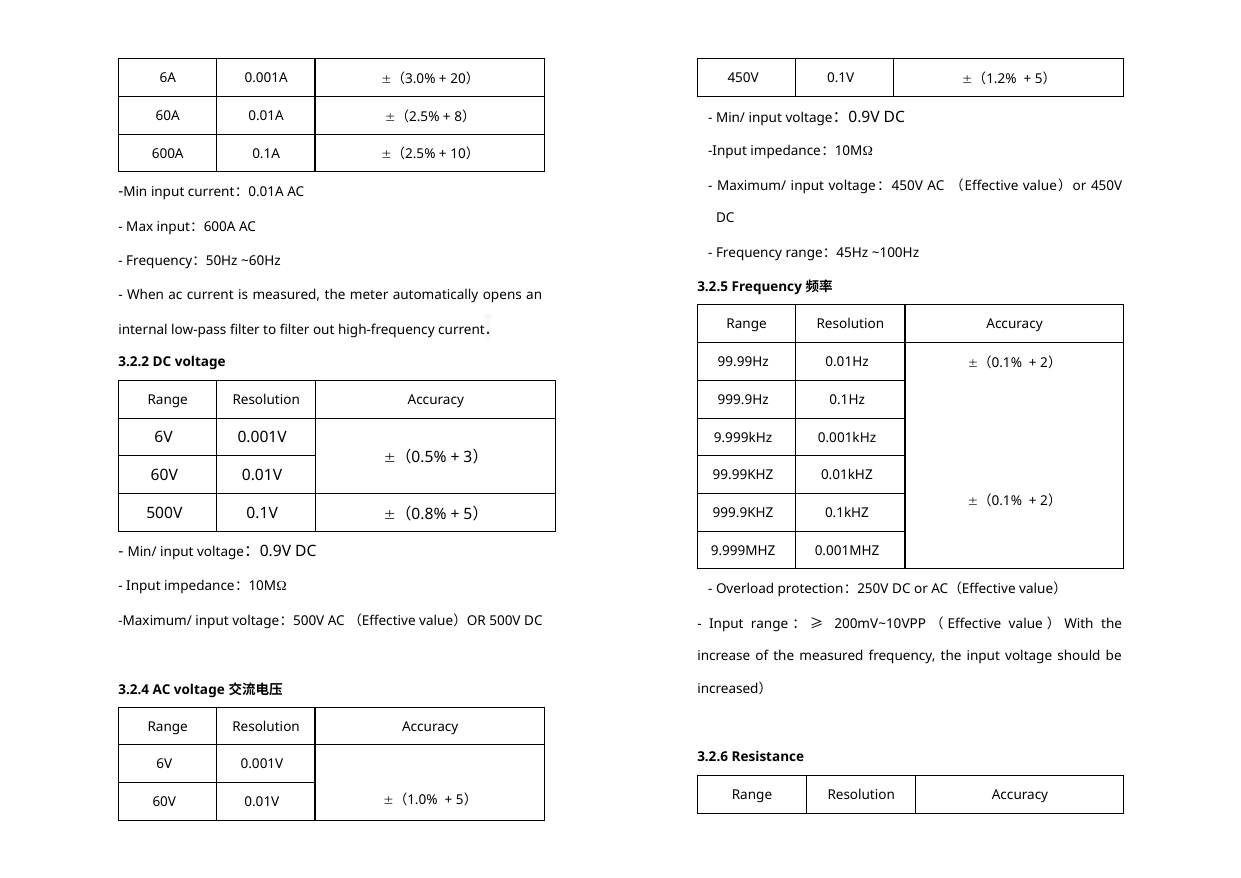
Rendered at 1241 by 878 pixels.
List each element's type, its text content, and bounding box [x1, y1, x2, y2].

table_cell （3.0% + 20） [316, 59, 544, 96]
table_cell 999.9KHZ [698, 494, 795, 531]
table_cell 999.9Hz [698, 381, 795, 417]
table_cell （2.5% + 8） [316, 97, 544, 133]
table_cell 0.1V [796, 59, 893, 96]
table_cell 0.001A [217, 59, 314, 96]
table_cell 99.99KHZ [698, 456, 795, 493]
table_cell 0.01V [217, 783, 314, 820]
table_header Accuracy [316, 708, 544, 744]
text - Min/ input voltage：0.9V DC [708, 99, 1122, 131]
table_cell 0.001V [217, 419, 315, 455]
table_cell 600A [119, 135, 216, 171]
table_cell 0.01Hz [796, 343, 904, 380]
table_cell 0.01V [217, 456, 315, 493]
text - Input range：≥ 200mV~10VPP（Effective value）With the increase of the measured frequency, the input voltage should be increased） [697, 606, 1122, 703]
table_cell 9.999MHZ [698, 532, 795, 568]
table_header Resolution [217, 708, 314, 744]
table_cell 6A [119, 59, 216, 96]
table_cell 60V [119, 456, 216, 493]
text - Maximum/ input voltage：450V AC （Effective value）or 450V DC [708, 168, 1122, 233]
text -Min input current：0.01A AC [118, 174, 543, 207]
table_cell 6V [119, 745, 216, 782]
table_cell 0.01A [217, 97, 314, 133]
text 3.2.6 Resistance [697, 740, 1122, 773]
text - Frequency：50Hz ~60Hz [118, 243, 543, 276]
table_header Resolution [796, 305, 904, 342]
table_cell （1.0% + 5） [316, 745, 544, 820]
table_header Accuracy [916, 776, 1123, 812]
text - Overload protection：250V DC or AC（Effective value） [708, 571, 1122, 604]
table_cell （1.2% + 5） [894, 59, 1123, 96]
text - Frequency range：45Hz ~100Hz [708, 235, 1122, 268]
table_cell 0.001kHz [796, 419, 904, 455]
table_cell 6V [119, 419, 216, 455]
text - Input impedance：10M [118, 568, 543, 601]
table_cell 0.1A [217, 135, 314, 171]
text 3.2.5 Frequency 频率 [697, 270, 1122, 302]
table_cell 0.1kHZ [796, 494, 904, 531]
table_cell 60A [119, 97, 216, 133]
table_header Accuracy [906, 305, 1123, 342]
table_cell 99.99Hz [698, 343, 795, 380]
text 3.2.4 AC voltage 交流电压 [118, 672, 543, 704]
table_cell 500V [119, 494, 216, 531]
table_header Resolution [807, 776, 915, 812]
text - When ac current is measured, the meter automatically opens an internal low-pass filter to filter out high-frequency current. [118, 278, 543, 343]
text -Input impedance：10M [708, 133, 1122, 166]
text - Min/ input voltage：0.9V DC [118, 534, 543, 566]
table_cell 0.001MHZ [796, 532, 904, 568]
table_cell （2.5% + 10） [316, 135, 544, 171]
table_cell 0.1Hz [796, 381, 904, 417]
table_cell （0.1% + 2） （0.1% + 2） [906, 343, 1123, 568]
text -Maximum/ input voltage：500V AC （Effective value）OR 500V DC [118, 603, 543, 635]
table_cell （0.5% + 3） [316, 419, 555, 493]
table_cell 0.001V [217, 745, 314, 782]
table_header Range [698, 305, 795, 342]
table_cell 0.01kHZ [796, 456, 904, 493]
table_header Range [119, 381, 216, 417]
table_header Range [698, 776, 806, 812]
table_cell 450V [698, 59, 795, 96]
table_cell 0.1V [217, 494, 315, 531]
text 3.2.2 DC voltage [118, 345, 543, 378]
table_cell 9.999kHz [698, 419, 795, 455]
table_header Range [119, 708, 216, 744]
text - Max input：600A AC [118, 209, 543, 241]
table_cell 60V [119, 783, 216, 820]
table_cell （0.8% + 5） [316, 494, 555, 531]
table_header Accuracy [316, 381, 555, 417]
table_header Resolution [217, 381, 315, 417]
